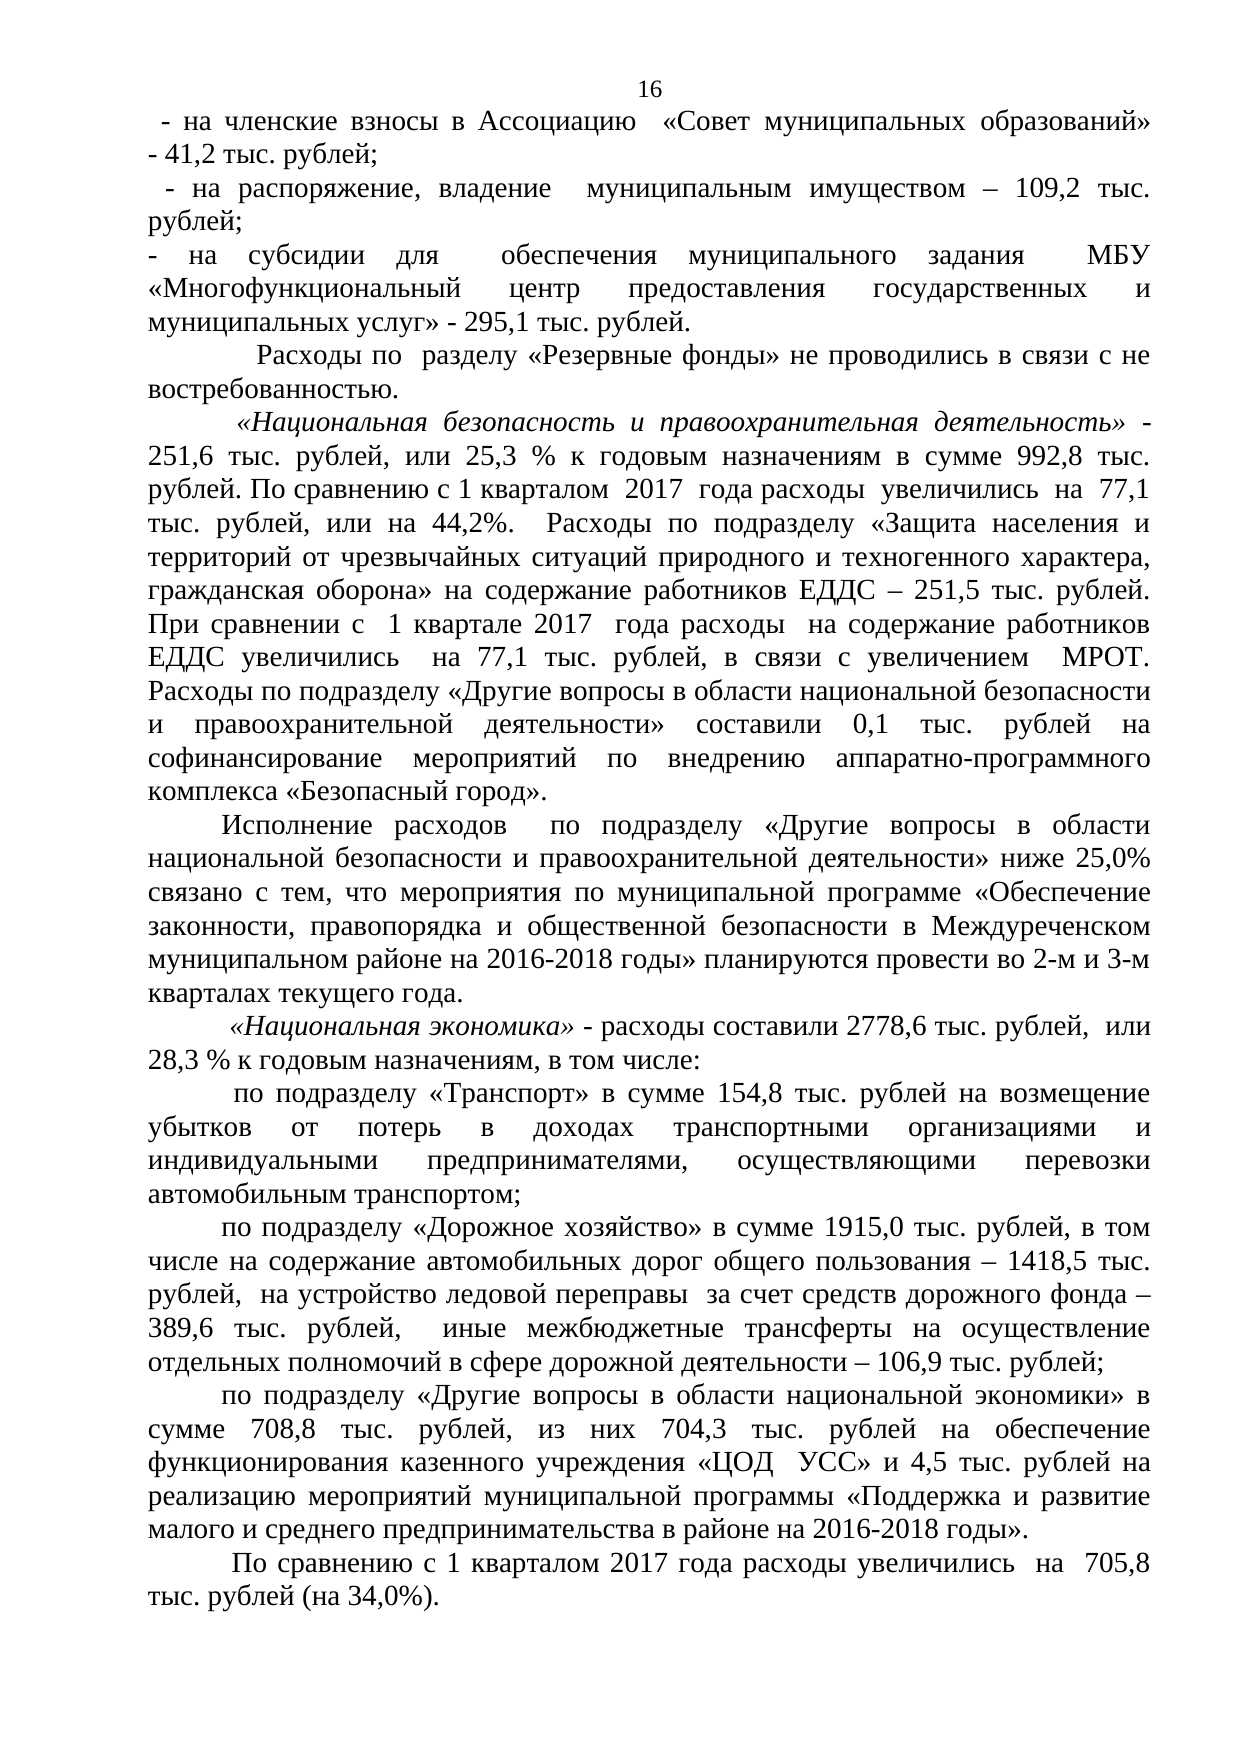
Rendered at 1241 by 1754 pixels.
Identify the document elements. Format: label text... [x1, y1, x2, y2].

text по подразделу «Транспорт» в сумме 154,8 тыс. рублей на возмещение убытков от потерь в доходах транспортными организациями и индивидуальными предпринимателями, осуществляющими перевозки автомобильным транспортом; [148, 1075, 1152, 1209]
text по подразделу «Другие вопросы в области национальной экономики» в сумме 708,8 тыс. рублей, из них 704,3 тыс. рублей на обеспечение функционирования казенного учреждения «ЦОД УСС» и 4,5 тыс. рублей на реализацию мероприятий муниципальной программы «Поддержка и развитие малого и среднего предпринимательства в районе на 2016-2018 годы». [148, 1377, 1152, 1545]
text Расходы по разделу «Резервные фонды» не проводились в связи с не востребованностью. [148, 337, 1152, 404]
text Исполнение расходов по подразделу «Другие вопросы в области национальной безопасности и правоохранительной деятельности» ниже 25,0% связано с тем, что мероприятия по муниципальной программе «Обеспечение законности, правопорядка и общественной безопасности в Междуреченском муниципальном районе на 2016-2018 годы» планируются провести во 2-м и 3-м кварталах текущего года. [148, 807, 1152, 1008]
text по подразделу «Дорожное хозяйство» в сумме 1915,0 тыс. рублей, в том числе на содержание автомобильных дорог общего пользования – 1418,5 тыс. рублей, на устройство ледовой переправы за счет средств дорожного фонда – 389,6 тыс. рублей, иные межбюджетные трансферты на осуществление отдельных полномочий в сфере дорожной деятельности – 106,9 тыс. рублей; [148, 1209, 1152, 1377]
text По сравнению с 1 кварталом 2017 года расходы увеличились на 705,8 тыс. рублей (на 34,0%). [148, 1545, 1152, 1612]
text - на распоряжение, владение муниципальным имуществом – 109,2 тыс. рублей; [148, 170, 1152, 237]
text - на членские взносы в Ассоциацию «Совет муниципальных образований» - 41,2 тыс. рублей; [148, 103, 1152, 170]
text «Национальная экономика» - расходы составили 2778,6 тыс. рублей, или 28,3 % к годовым назначениям, в том числе: [148, 1008, 1152, 1075]
text «Национальная безопасность и правоохранительная деятельность» - 251,6 тыс. рублей, или 25,3 % к годовым назначениям в сумме 992,8 тыс. рублей. По сравнению с 1 кварталом 2017 года расходы увеличились на 77,1 тыс. рублей, или на 44,2%. Расходы по подразделу «Защита населения и территорий от чрезвычайных ситуаций природного и техногенного характера, гражданская оборона» на содержание работников ЕДДС – 251,5 тыс. рублей. При сравнении с 1 квартале 2017 года расходы на содержание работников ЕДДС увеличились на 77,1 тыс. рублей, в связи с увеличением МРОТ. Расходы по подразделу «Другие вопросы в области национальной безопасности и правоохранительной деятельности» составили 0,1 тыс. рублей на софинансирование мероприятий по внедрению аппаратно-программного комплекса «Безопасный город». [148, 404, 1152, 807]
text - на субсидии для обеспечения муниципального задания МБУ «Многофункциональный центр предоставления государственных и муниципальных услуг» - 295,1 тыс. рублей. [148, 237, 1152, 337]
